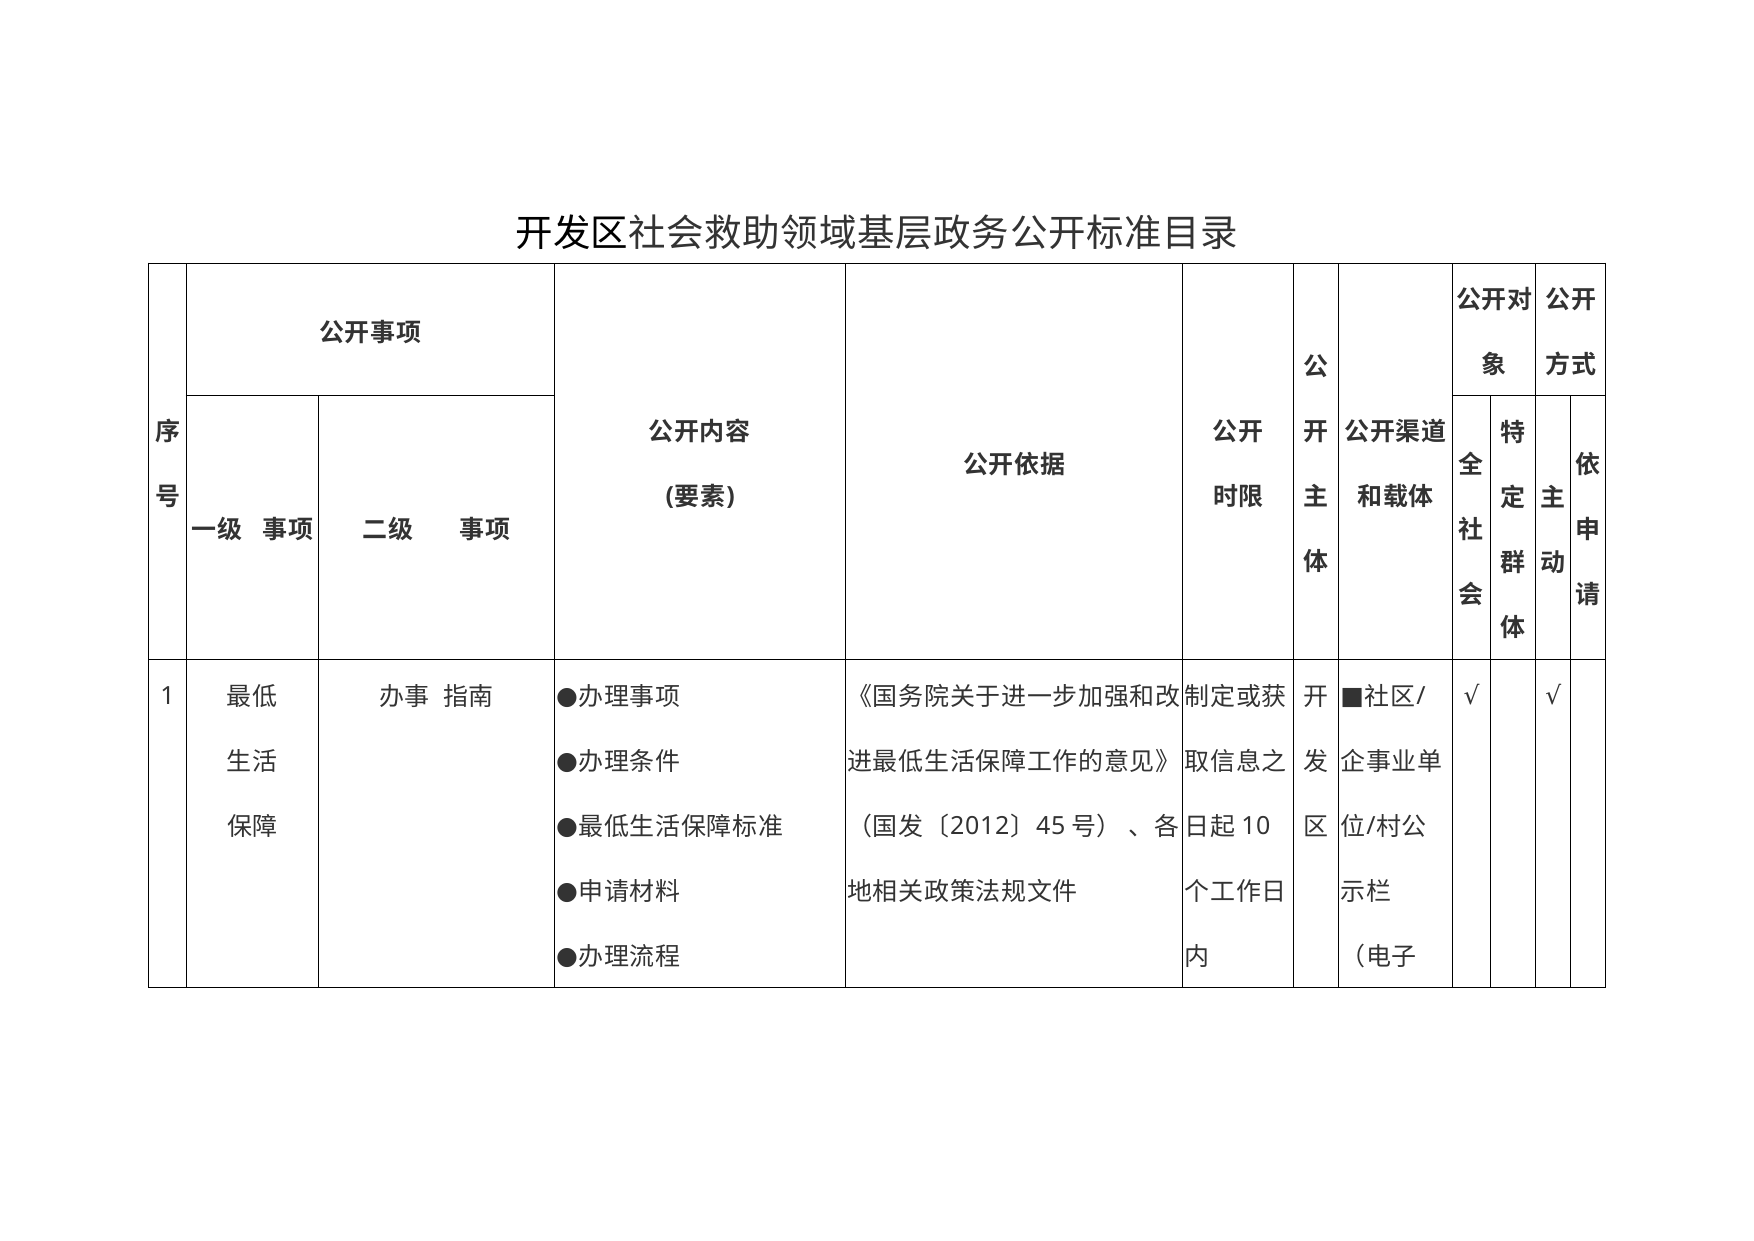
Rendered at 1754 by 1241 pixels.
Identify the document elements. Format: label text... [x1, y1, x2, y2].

table_cell 依 申请 [1571, 396, 1605, 659]
table_cell 最低 生活 保障 [187, 660, 318, 987]
table_cell 全 社会 [1453, 396, 1490, 659]
table_cell √ [1536, 660, 1570, 987]
table_cell √ [1453, 660, 1490, 987]
table_header 公开事项 [187, 264, 554, 395]
table_cell 主动 [1536, 396, 1570, 659]
table_cell 二级 事项 [319, 396, 554, 659]
table_cell 开发区 [1294, 660, 1338, 987]
table_cell [1571, 660, 1605, 987]
table_header 公开依据 [846, 264, 1182, 659]
table_cell ●办理事项 ●办理条件 ●最低生活保障标准 ●申请材料 ●办理流程 ●办理时间、地点 ●联系方式 [555, 660, 845, 987]
table_header 公开对象 [1453, 264, 1535, 395]
table_header 公开 时限 [1183, 264, 1293, 659]
table_cell 办事 指南 [319, 660, 554, 987]
table_cell ■社区/企事业单位/村公示栏 （电子屏） ■便民服务站 ■查阅点 [1339, 660, 1452, 987]
table_cell 制定或获取信息之日起10个工作日内 [1183, 660, 1293, 987]
table_cell 特定群体 [1491, 396, 1535, 659]
table_header 公开内容 (要素) [555, 264, 845, 659]
table_header 公开渠道和载体 [1339, 264, 1452, 659]
table_header 公开方式 [1536, 264, 1605, 395]
table_cell 《国务院关于进一步加强和改进最低生活保障工作的意见》（国发〔2012〕45号） 、各地相关政策法规文件 [846, 660, 1182, 987]
table_header 序 号 [149, 264, 186, 659]
table_cell [1491, 660, 1535, 987]
text 开发区社会救助领域基层政务公开标准目录 [150, 198, 1604, 263]
table_cell 1 [149, 660, 186, 987]
table_header 公开 主体 [1294, 264, 1338, 659]
table_cell 一级 事项 [187, 396, 318, 659]
